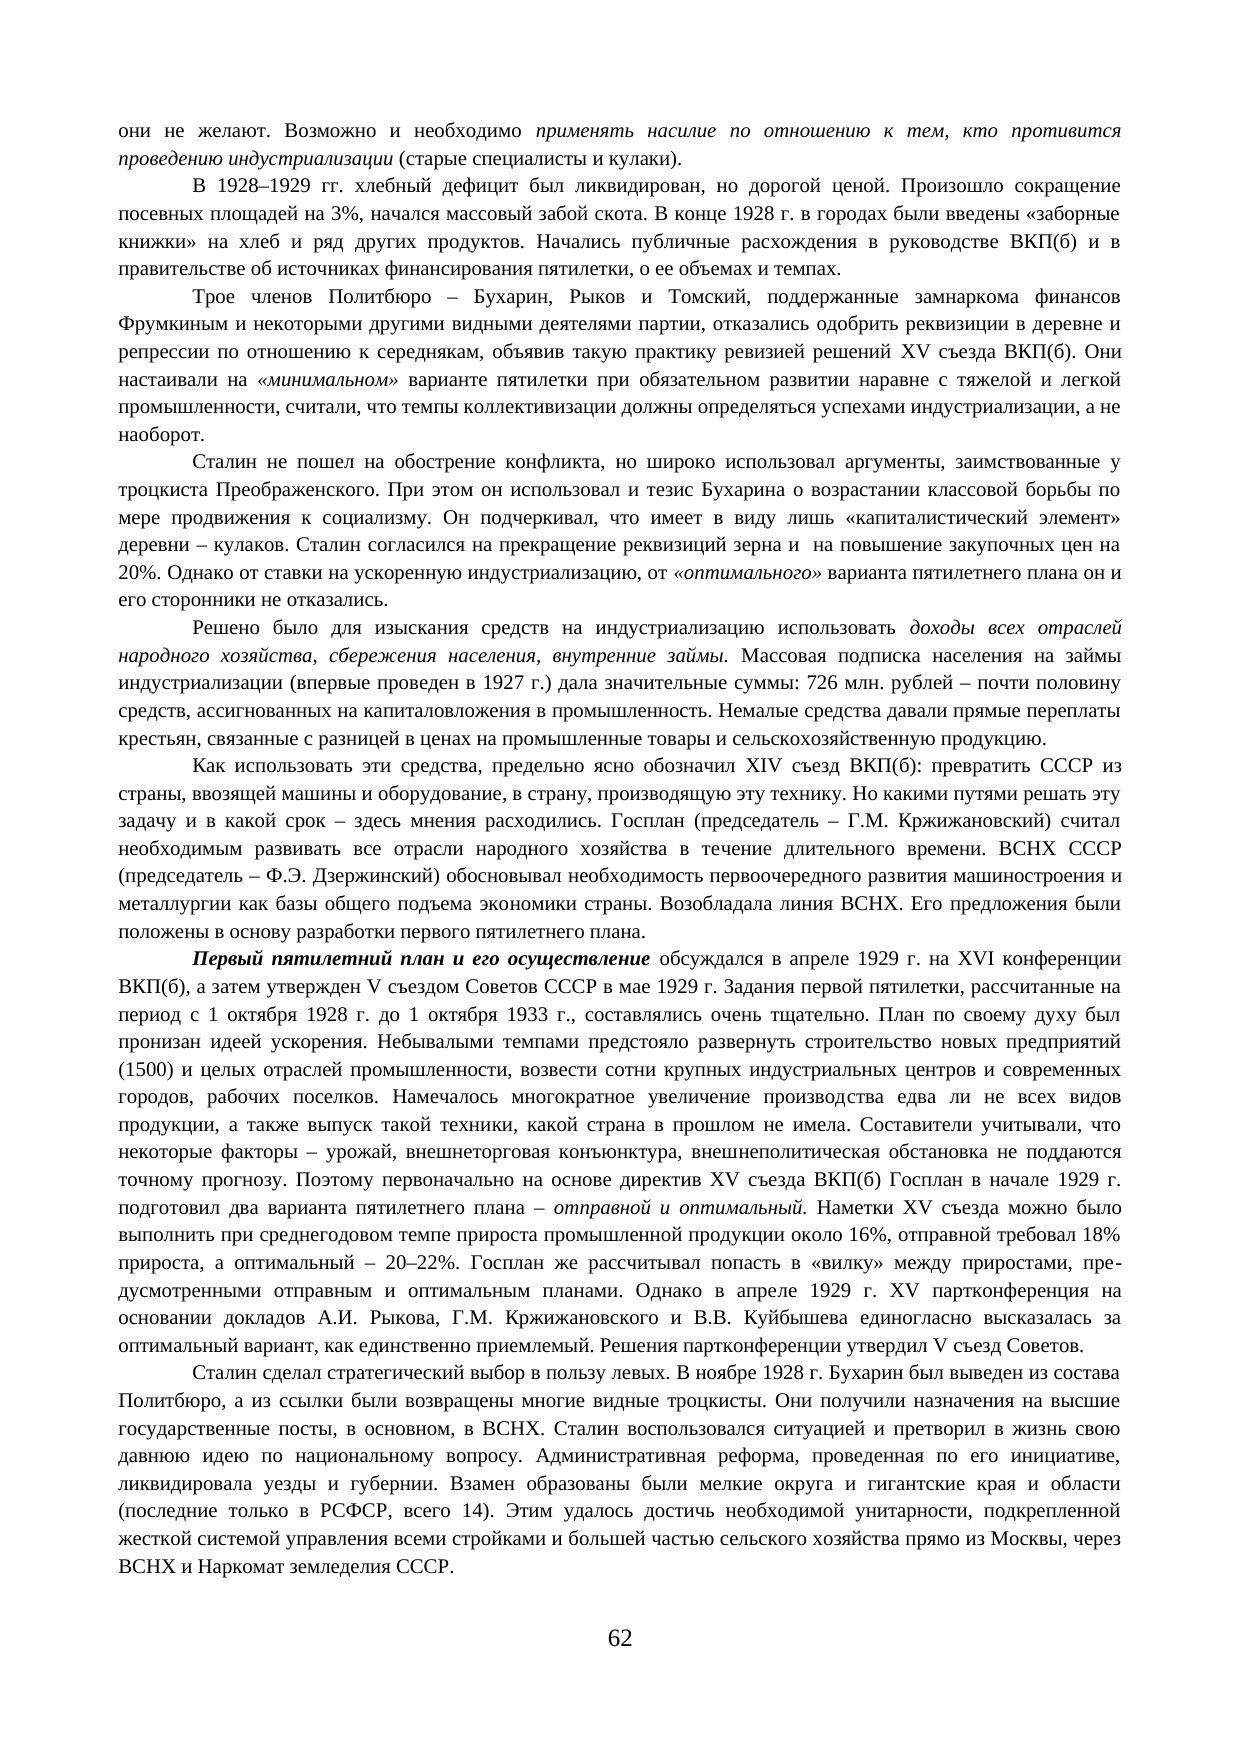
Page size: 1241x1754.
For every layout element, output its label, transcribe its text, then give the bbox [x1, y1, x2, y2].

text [118, 118, 1122, 170]
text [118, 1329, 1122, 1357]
text В 1928–1929 гг. хлебный дефицит был ликвидирован, но дорогой ценой. Произошло сокращение посевных площадей на 3%, начался массовый забой скота. В конце . в городах были введены «заборные книжки» на хлеб и ряд других продуктов. Начались публичные расхождения в руководстве ВКП(б) и в правительстве об источниках финансирования пятилетки, о ее объемах и темпах. [118, 173, 1122, 280]
text Сталин не пошел на обострение конфликта, но широко использовал аргументы, заимствованные у троцкиста Преображенского. При этом он использовал и тезис Бухарина о возрастании классовой борьбы по мере продвижения к социализму. Он подчеркивал, что имеет в виду лишь «капиталистический элемент» деревни – кулаков. Сталин согласился на прекращение реквизиций зерна и на повышение закупочных цен на 20%. Однако от ставки на ускоренную индустриализацию, от «оптимального» варианта пятилетнего плана он и его сторонники не отказались. [118, 449, 1122, 611]
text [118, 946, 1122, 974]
text Как использовать эти средства, предельно ясно обозначил XIV съезд ВКП(б): превратить СССР из страны, ввозящей машины и оборудование, в страну, производящую эту технику. Но какими путями решать эту задачу и в какой срок – здесь мнения расходились. Госплан (председатель – Г.М. Кржижановский) считал необходимым развивать все отрасли народного хозяйства в течение длительного времени. ВСНХ СССР (председатель – Ф.Э. Дзержинский) обосновывал необходимость первоочередного развития машиностроения и металлургии как базы общего подъема экономики страны. Возобладала линия ВСНХ. Его предложения были положены в основу разработки первого пятилетнего плана. [118, 901, 1122, 943]
text Сталин сделал стратегический выбор в пользу левых. В ноябре 1928 г. Бухарин был выведен из состава Политбюро, а из ссылки были возвращены многие видные троцкисты. Они получили назначения на высшие государственные посты, в основном, в ВСНХ. Сталин воспользовался ситуацией и претворил в жизнь свою давнюю идею по национальному вопросу. Административная реформа, проведенная по его инициативе, ликвидировала уезды и губернии. Взамен образованы были мелкие округа и гигантские края и области (последние только в РСФСР, всего 14). Этим удалось достичь необходимой унитарности, подкрепленной жесткой системой управления всеми стройками и большей частью сельского хозяйства прямо из Москвы, через ВСНХ и Наркомат земледелия СССР. [118, 1360, 1122, 1578]
text Трое членов Политбюро – Бухарин, Рыков и Томский, поддержанные замнаркома финансов Фрумкиным и некоторыми другими видными деятелями партии, отказались одобрить реквизиции в деревне и репрессии по отношению к середнякам, объявив такую практику ревизией решений XV съезда ВКП(б). Они настаивали на «минимальном» варианте пятилетки при обязательном развитии наравне с тяжелой и легкой промышленности, считали, что темпы коллективизации должны определяться успехами индустриализации, а не наоборот. [118, 284, 1122, 446]
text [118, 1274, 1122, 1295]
